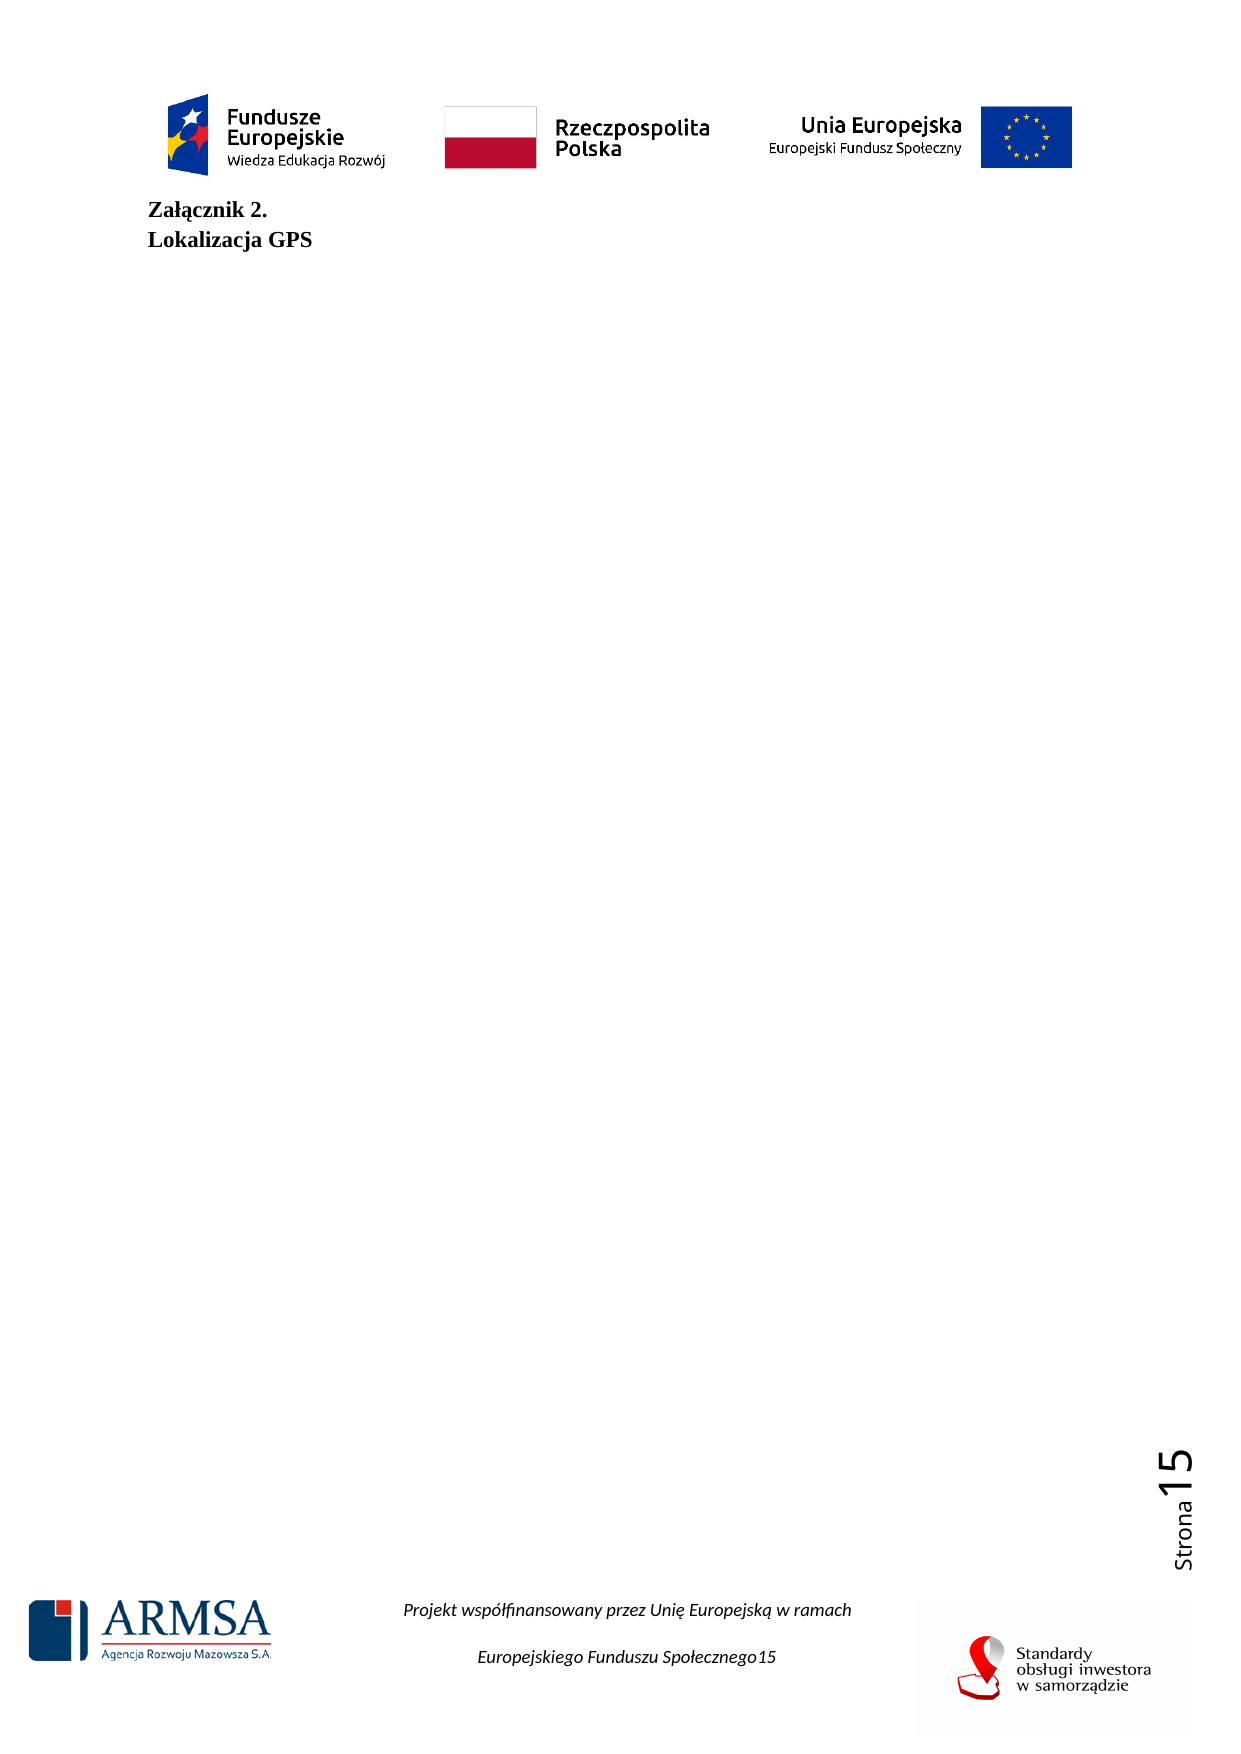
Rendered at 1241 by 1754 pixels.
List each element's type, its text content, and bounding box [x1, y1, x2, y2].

picture [28, 1600, 271, 1661]
text Załącznik 2. [148, 196, 1107, 222]
picture [916, 1600, 1192, 1736]
text Lokalizacja GPS [148, 226, 1107, 252]
picture [147, 73, 1092, 196]
